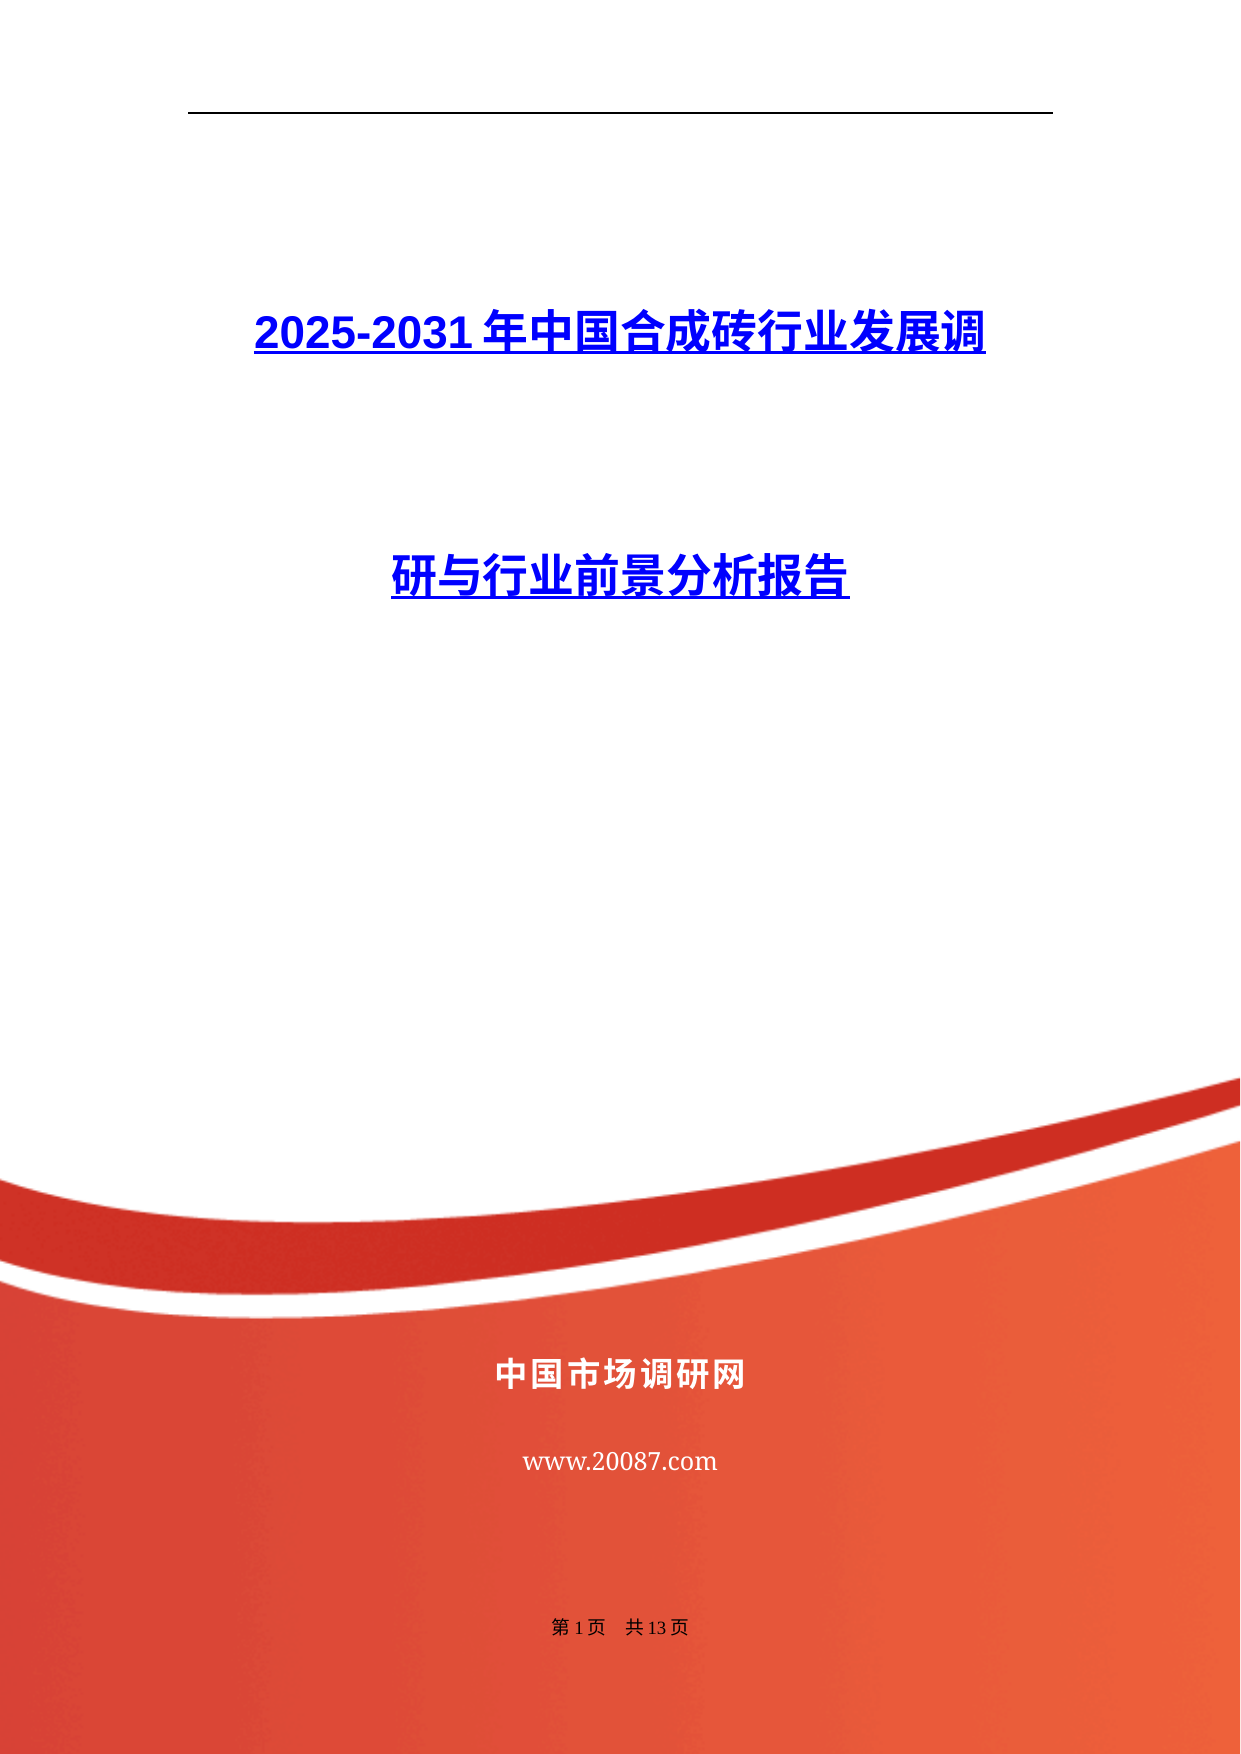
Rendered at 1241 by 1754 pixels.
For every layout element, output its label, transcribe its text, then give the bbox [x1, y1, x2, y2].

picture [0, 1006, 1241, 1754]
text www.20087.com [187, 1428, 1053, 1493]
table_header 2025-2031年中国合成砖行业发展调研与行业前景分析报告 [188, 207, 1053, 773]
subtitle 中国市场调研网 [187, 1339, 1053, 1404]
